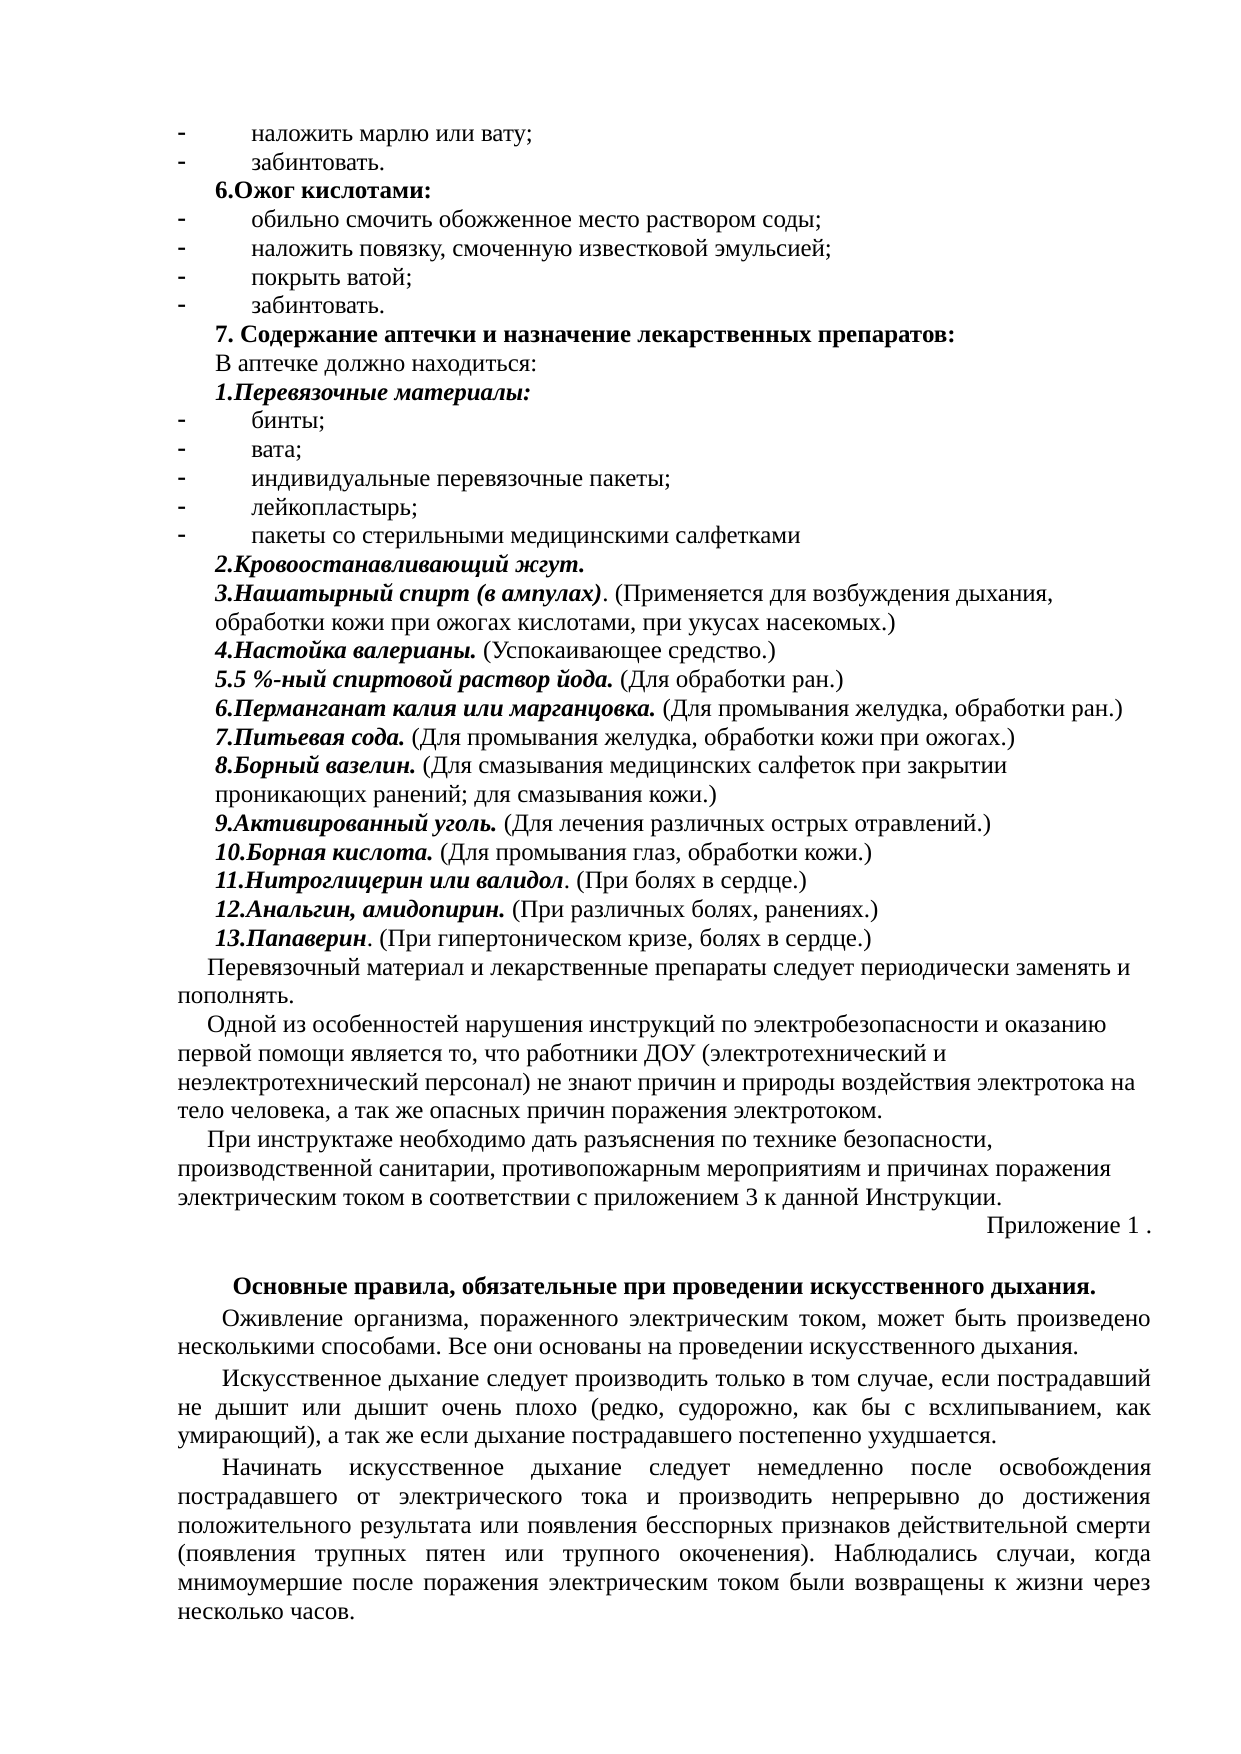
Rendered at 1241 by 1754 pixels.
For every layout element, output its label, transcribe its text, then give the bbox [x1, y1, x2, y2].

text Перевязочный материал и лекарственные препараты следует периодически заменять и пополнять. [177, 952, 1152, 1009]
list индивидуальные перевязочные пакеты; [177, 463, 1152, 492]
list наложить марлю или вату; [177, 118, 1152, 147]
text 3.Нашатырный спирт (в ампулах). (Применяется для возбуждения дыхания, обработки кожи при ожогах кислотами, при укусах насекомых.) [215, 578, 1152, 636]
list пакеты со стерильными медицинскими салфетками [177, 521, 1152, 549]
text 7.Питьевая сода. (Для промывания желудка, обработки кожи при ожогах.) [215, 722, 1152, 751]
list вата; [177, 434, 1152, 463]
list забинтовать. [177, 147, 1152, 176]
text При инструктаже необходимо дать разъяснения по технике безопасности, производственной санитарии, противопожарным мероприятиям и причинах поражения электрическим током в соответствии с приложением 3 к данной Инструкции. [177, 1124, 1152, 1211]
list обильно смочить обожженное место раствором соды; [177, 204, 1152, 233]
text Искусственное дыхание следует производить только в том случае, если пострадавший не дышит или дышит очень плохо (редко, судорожно, как бы с всхлипыванием, как умирающий), а так же если дыхание пострадавшего постепенно ухудшается. [177, 1363, 1152, 1449]
text 10.Борная кислота. (Для промывания глаз, обработки кожи.) [215, 837, 1152, 866]
text В аптечке должно находиться: [215, 348, 1152, 377]
text 7. Содержание аптечки и назначение лекарственных препаратов: [215, 319, 1152, 348]
text 12.Анальгин, амидопирин. (При различных болях, ранениях.) [215, 894, 1152, 923]
text Основные правила, обязательные при проведении искусственного дыхания. [177, 1271, 1152, 1300]
text 9.Активированный уголь. (Для лечения различных острых отравлений.) [215, 808, 1152, 837]
text Начинать искусственное дыхание следует немедленно после освобождения пострадавшего от электрического тока и производить непрерывно до достижения положительного результата или появления бесспорных признаков действительной смерти (появления трупных пятен или трупного окоченения). Наблюдались случаи, когда мнимоумершие после поражения электрическим током были возвращены к жизни через несколько часов. [177, 1452, 1152, 1625]
text 4.Настойка валерианы. (Успокаивающее средство.) [215, 636, 1152, 664]
text Оживление организма, пораженного электрическим током, может быть произведено несколькими способами. Все они основаны на проведении искусственного дыхания. [177, 1303, 1152, 1360]
list бинты; [177, 406, 1152, 434]
text 6.Ожог кислотами: [215, 176, 1152, 204]
list лейкопластырь; [177, 492, 1152, 521]
text 11.Нитроглицерин или валидол. (При болях в сердце.) [215, 866, 1152, 894]
list покрыть ватой; [177, 262, 1152, 291]
text 5.5 %-ный спиртовой раствор йода. (Для обработки ран.) [215, 664, 1152, 693]
list забинтовать. [177, 291, 1152, 319]
text 13.Папаверин. (При гипертоническом кризе, болях в сердце.) [215, 923, 1152, 952]
text Одной из особенностей нарушения инструкций по электробезопасности и оказанию первой помощи является то, что работники ДОУ (электротехнический и неэлектротехнический персонал) не знают причин и природы воздействия электротока на тело человека, а так же опасных причин поражения электротоком. [177, 1009, 1152, 1124]
text 2.Кровоостанавливающий жгут. [215, 549, 1152, 578]
text 6.Перманганат калия или марганцовка. (Для промывания желудка, обработки ран.) [215, 693, 1152, 722]
text 1.Перевязочные материалы: [215, 377, 1152, 406]
text 8.Борный вазелин. (Для смазывания медицинских салфеток при закрытии проникающих ранений; для смазывания кожи.) [215, 751, 1152, 808]
list наложить повязку, смоченную известковой эмульсией; [177, 233, 1152, 262]
text Приложение 1 . [215, 1211, 1152, 1239]
